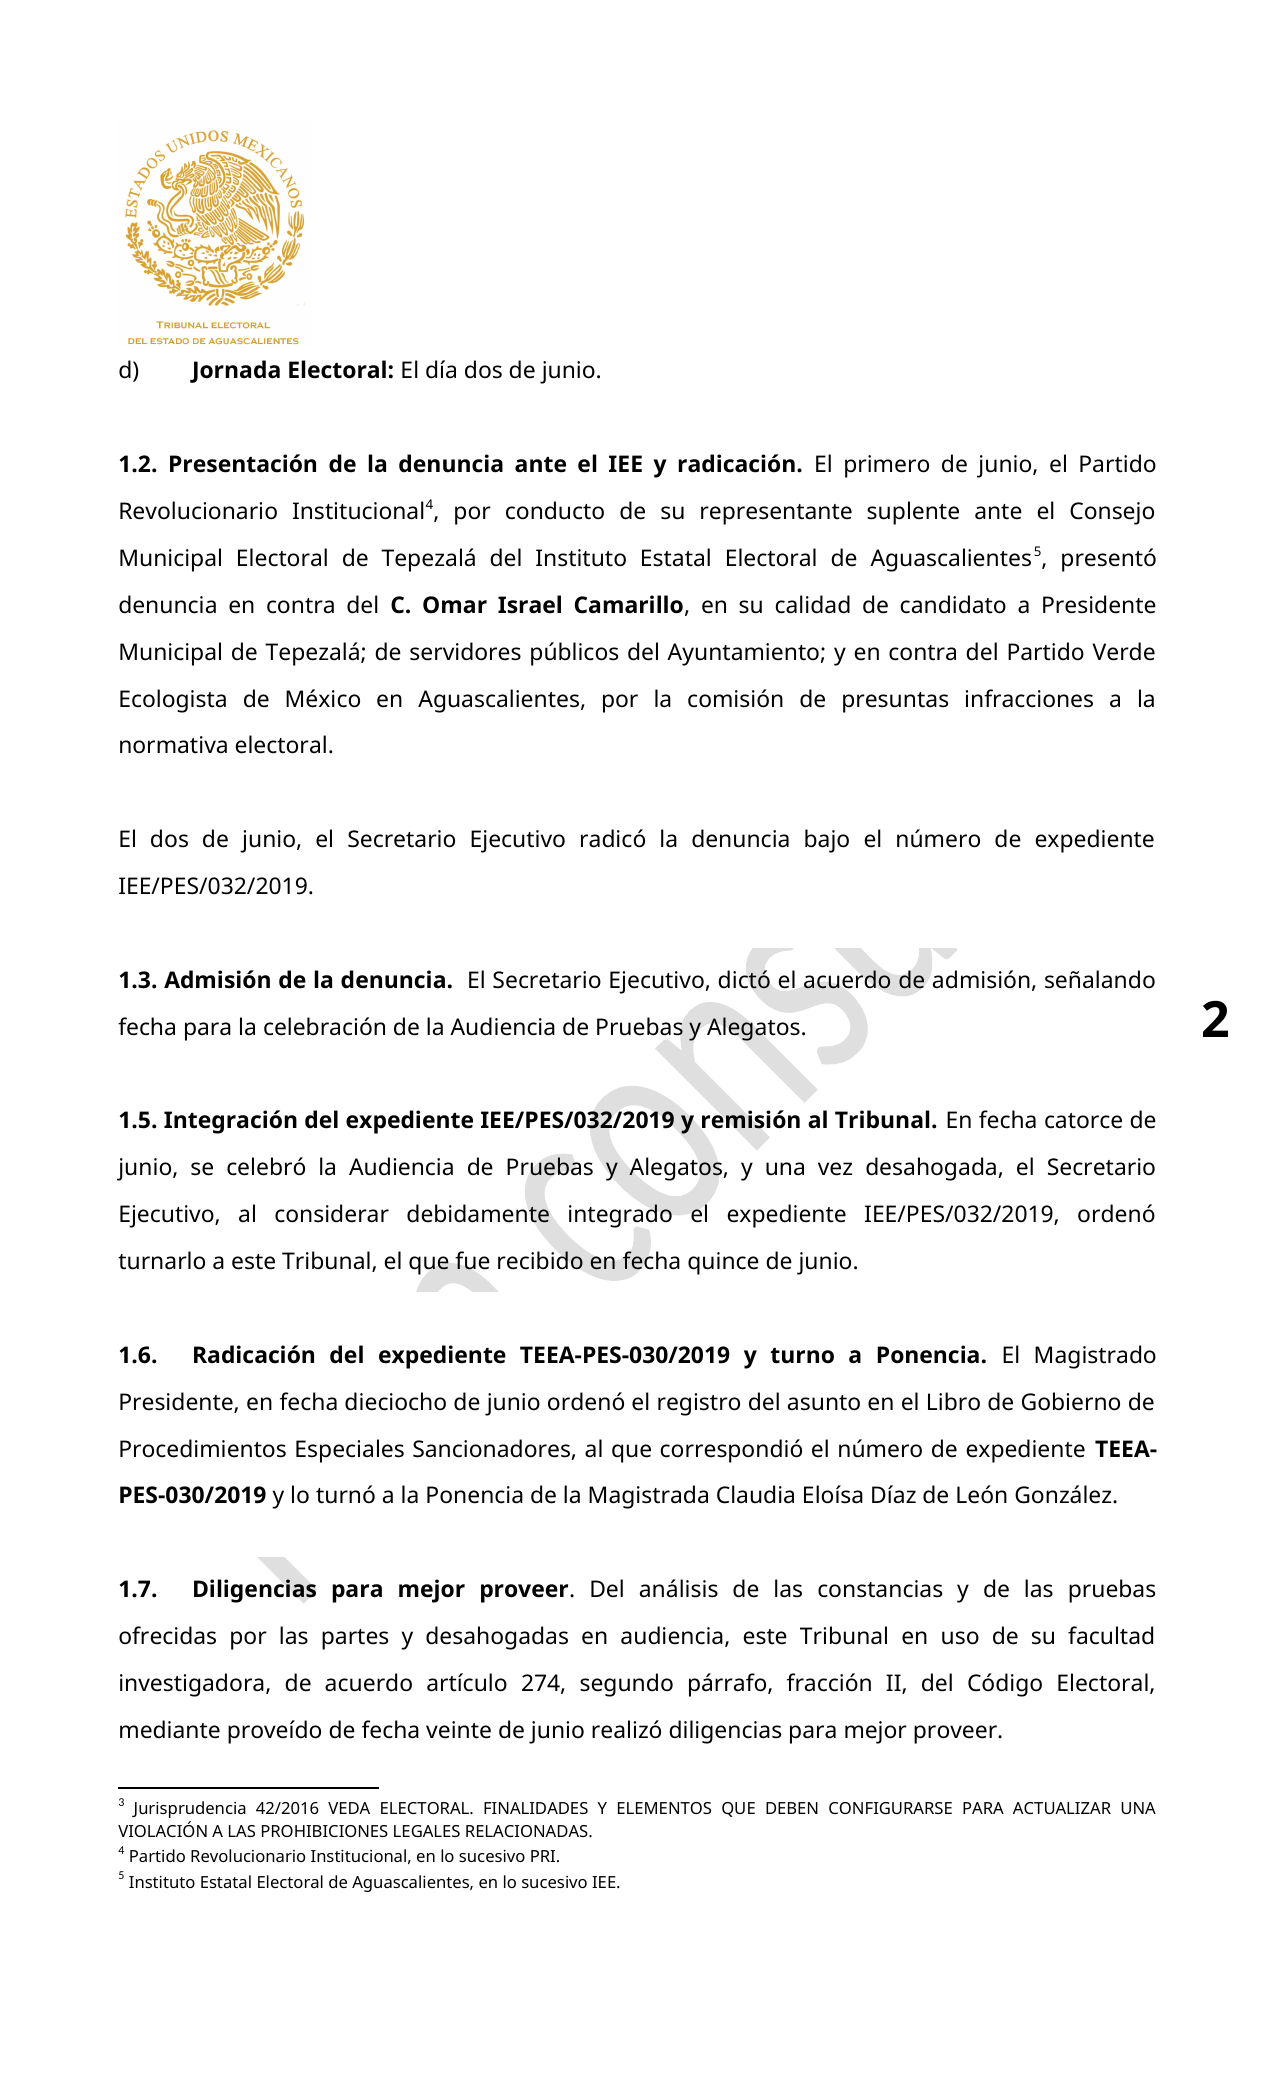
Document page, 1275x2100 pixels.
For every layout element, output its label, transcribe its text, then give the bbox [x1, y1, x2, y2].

picture [118, 118, 312, 349]
text 1.3. Admisión de la denuncia. El Secretario Ejecutivo, dictó el acuerdo de admisión, señalando fecha para la celebración de la Audiencia de Pruebas y Alegatos. [118, 964, 1157, 1042]
list 1.2. Presentación de la denuncia ante el IEE y radicación. El primero de junio, el Partido Revolucionario Institucional, por conducto de su representante suplente ante el Consejo Municipal Electoral de Tepezalá del Instituto Estatal Electoral de Aguascalientes, presentó denuncia en contra del C. Omar Israel Camarillo, en su calidad de candidato a Presidente Municipal de Tepezalá; de servidores públicos del Ayuntamiento; y en contra del Partido Verde Ecologista de México en Aguascalientes, por la comisión de presuntas infracciones a la normativa electoral. [118, 448, 1157, 761]
text El dos de junio, el Secretario Ejecutivo radicó la denuncia bajo el número de expediente IEE/PES/032/2019. [118, 823, 1157, 901]
list 1.5. Integración del expediente IEE/PES/032/2019 y remisión al Tribunal. En fecha catorce de junio, se celebró la Audiencia de Pruebas y Alegatos, y una vez desahogada, el Secretario Ejecutivo, al considerar debidamente integrado el expediente IEE/PES/032/2019, ordenó turnarlo a este Tribunal, el que fue recibido en fecha quince de junio. [118, 1104, 1157, 1276]
list Radicación del expediente TEEA-PES-030/2019 y turno a Ponencia. El Magistrado Presidente, en fecha dieciocho de junio ordenó el registro del asunto en el Libro de Gobierno de Procedimientos Especiales Sancionadores, al que correspondió el número de expediente TEEA-PES-030/2019 y lo turnó a la Ponencia de la Magistrada Claudia Eloísa Díaz de León González. [118, 1339, 1157, 1511]
list Diligencias para mejor proveer. Del análisis de las constancias y de las pruebas ofrecidas por las partes y desahogadas en audiencia, este Tribunal en uso de su facultad investigadora, de acuerdo artículo 274, segundo párrafo, fracción II, del Código Electoral, mediante proveído de fecha veinte de junio realizó diligencias para mejor proveer. [118, 1573, 1157, 1745]
list Jornada Electoral: El día dos de junio. [118, 354, 1153, 386]
